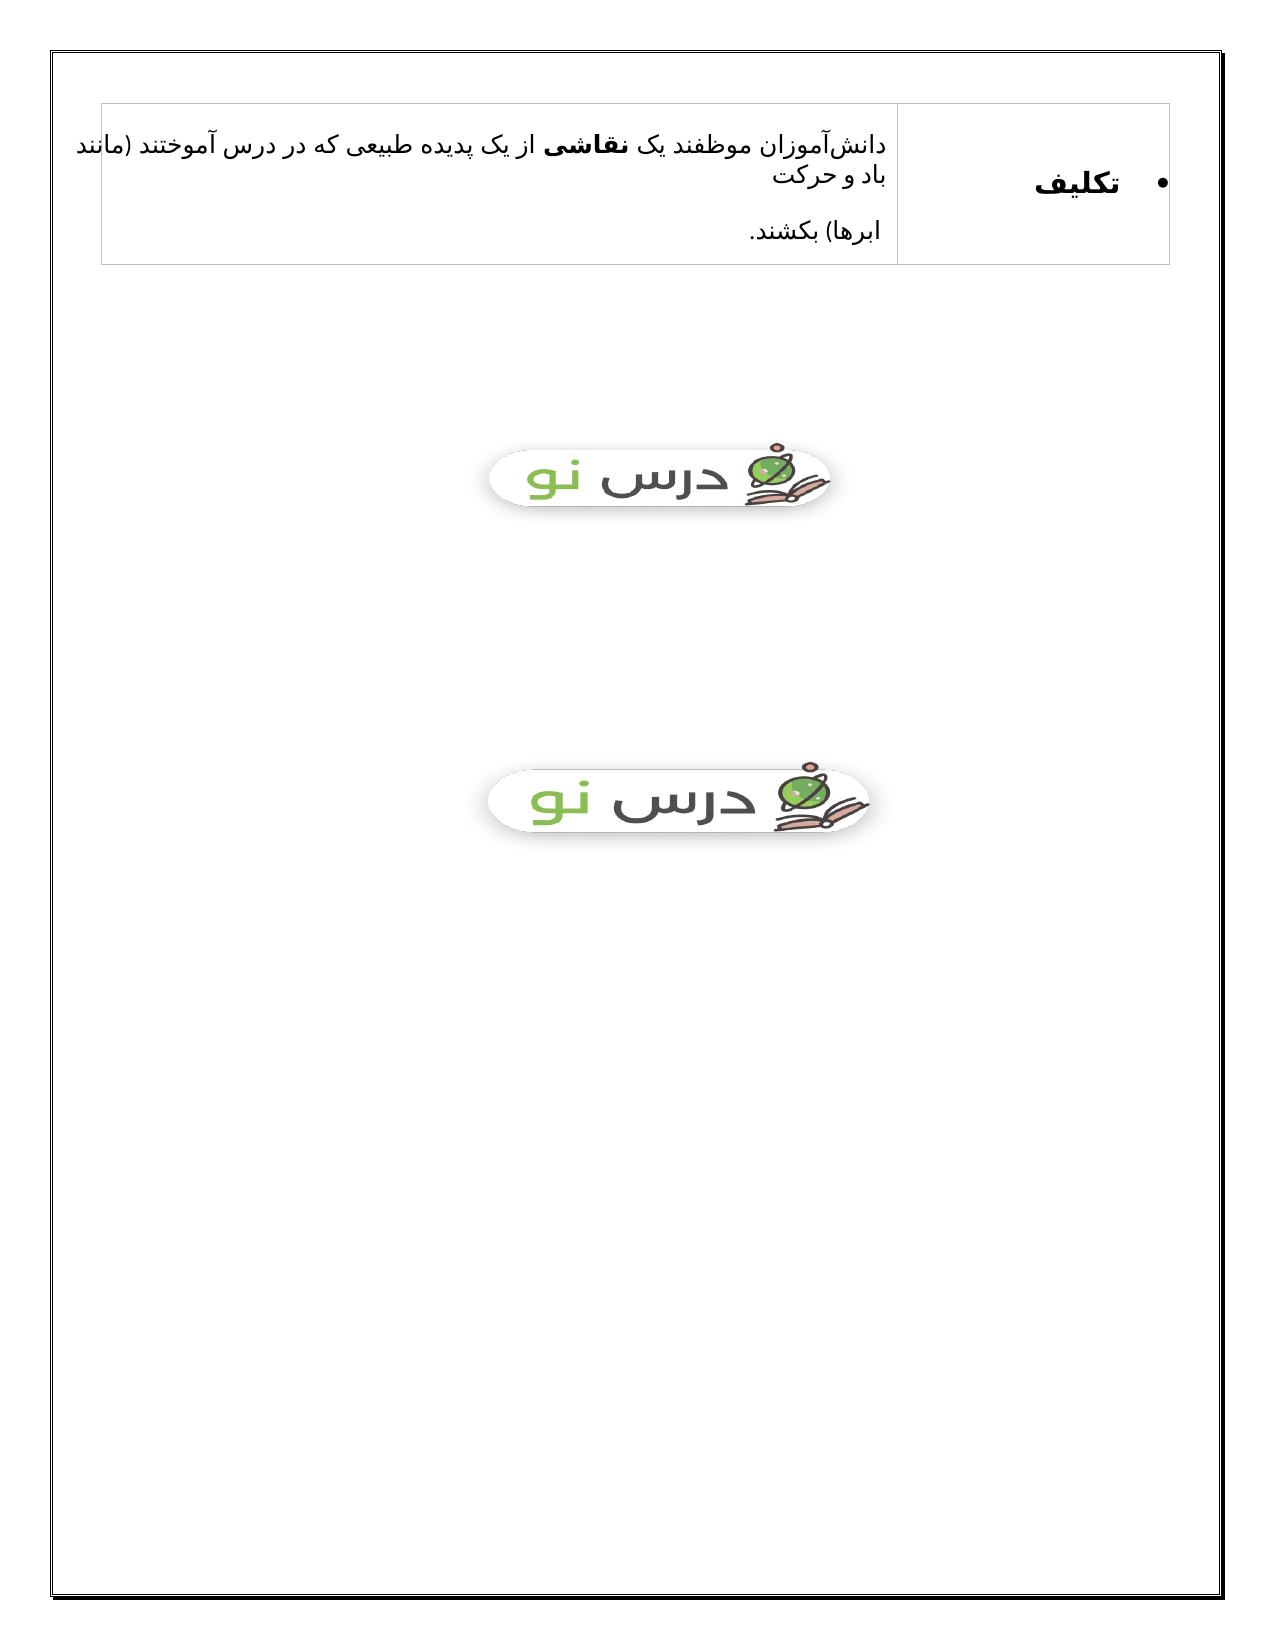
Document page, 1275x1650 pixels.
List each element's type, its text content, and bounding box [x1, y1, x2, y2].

table_cell دانش‌آموزان موظفند یک نقاشی از یک پدیده طبیعی که در درس آموختند (مانند باد و حرکت ابرها) بکشند. [102, 104, 897, 264]
table_cell تکلیف [898, 104, 1169, 264]
picture [384, 401, 877, 522]
picture [370, 715, 922, 850]
